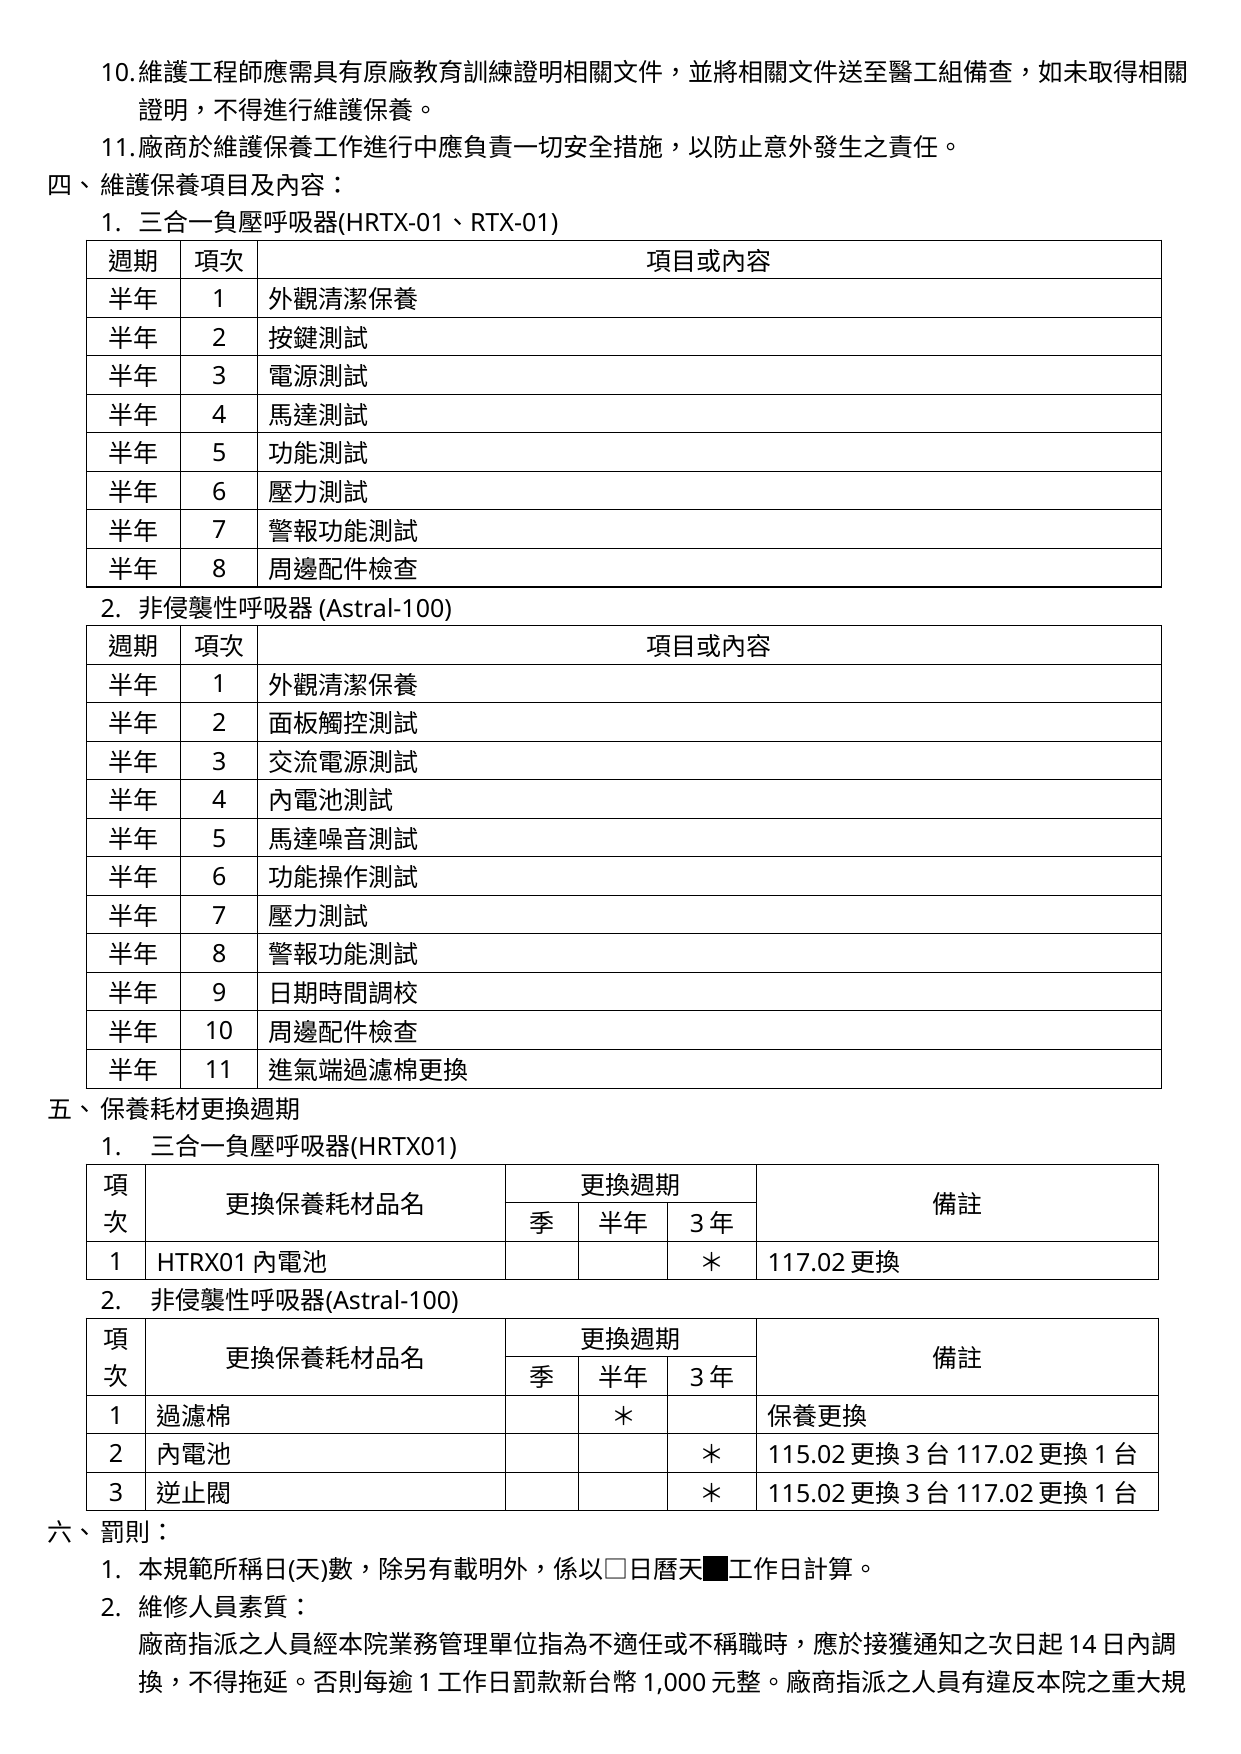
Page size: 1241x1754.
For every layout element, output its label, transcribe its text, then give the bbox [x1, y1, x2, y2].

table_cell 半年 [87, 279, 180, 317]
table_cell 電源測試 [258, 356, 1161, 394]
list 非侵襲性呼吸器(Astral-100) [100, 1280, 1193, 1318]
table_cell 周邊配件檢查 [258, 549, 1161, 586]
table_cell 3 [181, 742, 257, 779]
table_cell 日期時間調校 [258, 973, 1161, 1010]
table_cell 周邊配件檢查 [258, 1011, 1161, 1049]
table_cell [506, 1242, 578, 1279]
table_cell 外觀清潔保養 [258, 665, 1161, 702]
table_cell 6 [181, 472, 257, 509]
table_cell 逆止閥 [146, 1473, 505, 1510]
table_cell 半年 [87, 549, 180, 586]
table_cell [506, 1434, 578, 1472]
table_header 備註 [757, 1165, 1158, 1241]
table_cell 7 [181, 510, 257, 548]
list 非侵襲性呼吸器 (Astral-100) [100, 587, 1193, 625]
table_cell ＊ [579, 1396, 667, 1433]
list 維護保養項目及內容： [47, 164, 1193, 202]
table_cell 內電池測試 [258, 780, 1161, 818]
table_cell 半年 [87, 356, 180, 394]
table_cell [506, 1473, 578, 1510]
table_cell 117.02更換 [757, 1242, 1158, 1279]
table_cell 3 [181, 356, 257, 394]
table_header 項目或內容 [258, 241, 1161, 278]
table_cell [668, 1396, 756, 1433]
table_cell 1 [87, 1396, 145, 1433]
table_cell 半年 [87, 1011, 180, 1049]
table_cell 11 [181, 1050, 257, 1087]
table_cell 半年 [579, 1203, 667, 1241]
list 三合一負壓呼吸器(HRTX01) [100, 1126, 1193, 1163]
table_cell 4 [181, 395, 257, 432]
list 保養耗材更換週期 [47, 1088, 1193, 1126]
table_header 更換週期 [506, 1319, 756, 1356]
list 本規範所稱日(天)數，除另有載明外，係以□日曆天█工作日計算。 [100, 1549, 1193, 1586]
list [138, 1624, 1193, 1699]
table_cell 功能測試 [258, 433, 1161, 471]
table_header 週期 [87, 241, 180, 278]
table_cell 半年 [87, 819, 180, 856]
table_cell 4 [181, 780, 257, 818]
table_cell 馬達測試 [258, 395, 1161, 432]
table_cell 1 [181, 665, 257, 702]
table_cell 8 [181, 934, 257, 972]
list 維護工程師應需具有原廠教育訓練證明相關文件，並將相關文件送至醫工組備查，如未取得相關證明，不得進行維護保養。 [100, 52, 1193, 127]
table_cell 半年 [87, 318, 180, 355]
table_cell 9 [181, 973, 257, 1010]
table_header 更換週期 [506, 1165, 756, 1202]
table_cell 半年 [87, 665, 180, 702]
table_cell 2 [87, 1434, 145, 1472]
table_cell 交流電源測試 [258, 742, 1161, 779]
table_cell 季 [506, 1357, 578, 1395]
table_cell 半年 [87, 742, 180, 779]
table_cell 過濾棉 [146, 1396, 505, 1433]
table_cell ＊ [668, 1473, 756, 1510]
table_cell 半年 [87, 510, 180, 548]
table_cell 1 [181, 279, 257, 317]
table_cell 7 [181, 896, 257, 933]
table_cell [506, 1396, 578, 1433]
table_cell 3年 [668, 1203, 756, 1241]
table_cell 警報功能測試 [258, 934, 1161, 972]
table_cell 馬達噪音測試 [258, 819, 1161, 856]
table_cell 內電池 [146, 1434, 505, 1472]
table_cell 115.02更換3台 117.02更換1台 [757, 1434, 1158, 1472]
table_cell 2 [181, 318, 257, 355]
table_cell 半年 [87, 433, 180, 471]
table_cell 半年 [87, 703, 180, 741]
table_cell ＊ [668, 1242, 756, 1279]
table_header 週期 [87, 626, 180, 663]
table_cell 壓力測試 [258, 472, 1161, 509]
table_header 更換保養耗材品名 [146, 1165, 505, 1241]
table_cell 10 [181, 1011, 257, 1049]
table_cell 半年 [87, 857, 180, 895]
list 廠商於維護保養工作進行中應負責一切安全措施，以防止意外發生之責任。 [100, 127, 1193, 164]
table_cell 半年 [87, 1050, 180, 1087]
table_cell 3 [87, 1473, 145, 1510]
table_cell 1 [87, 1242, 145, 1279]
table_cell 半年 [87, 395, 180, 432]
table_header 更換保養耗材品名 [146, 1319, 505, 1395]
table_cell 半年 [87, 472, 180, 509]
table_cell 半年 [87, 973, 180, 1010]
table_cell 半年 [87, 896, 180, 933]
table_cell 外觀清潔保養 [258, 279, 1161, 317]
table_cell 功能操作測試 [258, 857, 1161, 895]
table_cell [579, 1242, 667, 1279]
table_cell 8 [181, 549, 257, 586]
table_cell HTRX01內電池 [146, 1242, 505, 1279]
list 罰則： [47, 1511, 1193, 1549]
table_cell 警報功能測試 [258, 510, 1161, 548]
table_header 項次 [181, 241, 257, 278]
table_cell 5 [181, 819, 257, 856]
table_cell 5 [181, 433, 257, 471]
table_cell 保養更換 [757, 1396, 1158, 1433]
table_cell [579, 1434, 667, 1472]
table_header 項次 [87, 1319, 145, 1395]
table_header 備註 [757, 1319, 1158, 1395]
table_cell 半年 [579, 1357, 667, 1395]
table_cell 半年 [87, 934, 180, 972]
table_cell 季 [506, 1203, 578, 1241]
table_cell 3年 [668, 1357, 756, 1395]
table_cell 2 [181, 703, 257, 741]
table_cell 半年 [87, 780, 180, 818]
table_cell 115.02更換3台 117.02更換1台 [757, 1473, 1158, 1510]
table_cell [579, 1473, 667, 1510]
table_cell 按鍵測試 [258, 318, 1161, 355]
table_cell 6 [181, 857, 257, 895]
table_cell 進氣端過濾棉更換 [258, 1050, 1161, 1087]
list 維修人員素質： [100, 1586, 1193, 1624]
table_cell 壓力測試 [258, 896, 1161, 933]
table_header 項次 [87, 1165, 145, 1241]
table_header 項目或內容 [258, 626, 1161, 663]
table_header 項次 [181, 626, 257, 663]
table_cell ＊ [668, 1434, 756, 1472]
list 三合一負壓呼吸器(HRTX-01、RTX-01) [100, 202, 1193, 239]
table_cell 面板觸控測試 [258, 703, 1161, 741]
